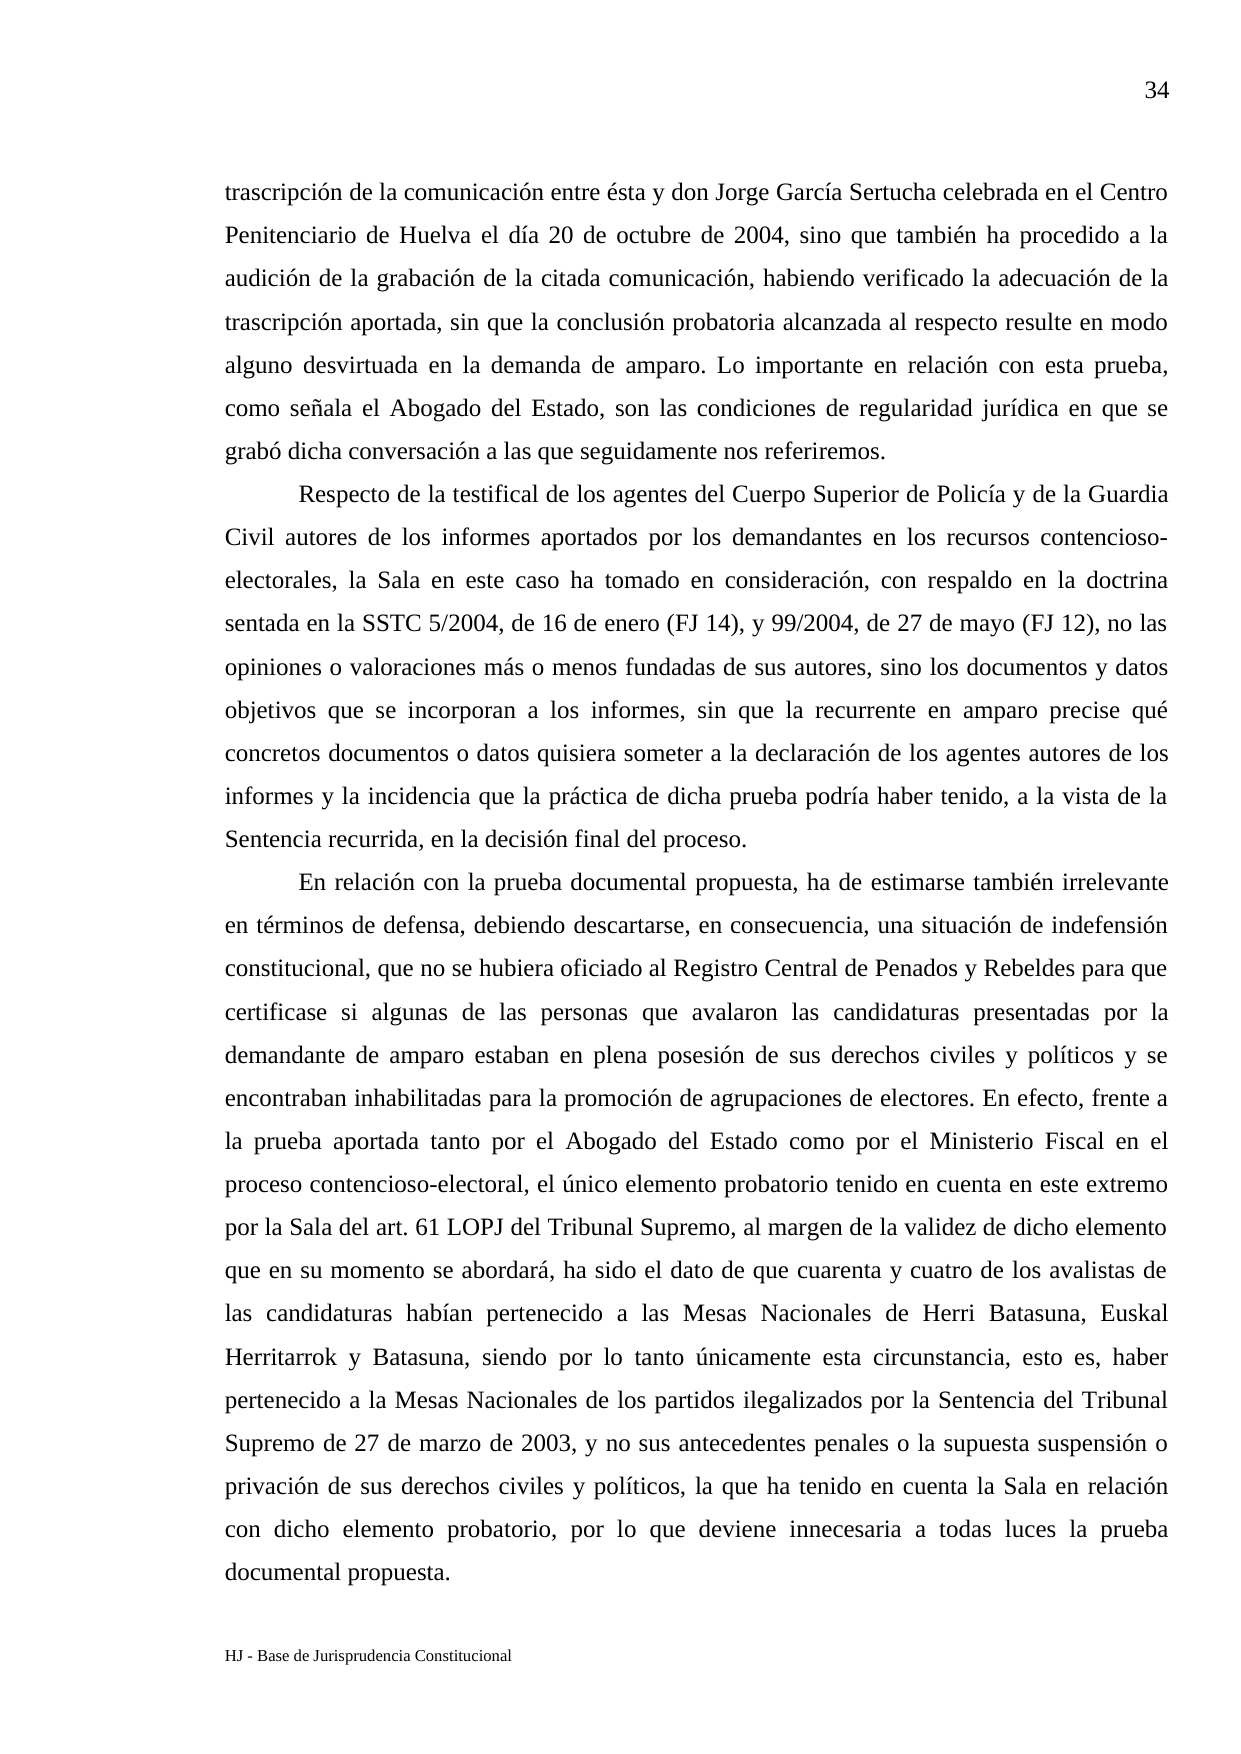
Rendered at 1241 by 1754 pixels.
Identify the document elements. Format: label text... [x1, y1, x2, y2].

text En relación con la prueba documental propuesta, ha de estimarse también irrelevante en términos de defensa, debiendo descartarse, en consecuencia, una situación de indefensión constitucional, que no se hubiera oficiado al Registro Central de Penados y Rebeldes para que certificase si algunas de las personas que avalaron las candidaturas presentadas por la demandante de amparo estaban en plena posesión de sus derechos civiles y políticos y se encontraban inhabilitadas para la promoción de agrupaciones de electores. En efecto, frente a la prueba aportada tanto por el Abogado del Estado como por el Ministerio Fiscal en el proceso contencioso-electoral, el único elemento probatorio tenido en cuenta en este extremo por la Sala del art. 61 LOPJ del Tribunal Supremo, al margen de la validez de dicho elemento que en su momento se abordará, ha sido el dato de que cuarenta y cuatro de los avalistas de las candidaturas habían pertenecido a las Mesas Nacionales de Herri Batasuna, Euskal Herritarrok y Batasuna, siendo por lo tanto únicamente esta circunstancia, esto es, haber pertenecido a la Mesas Nacionales de los partidos ilegalizados por la Sentencia del Tribunal Supremo de 27 de marzo de 2003, y no sus antecedentes penales o la supuesta suspensión o privación de sus derechos civiles y políticos, la que ha tenido en cuenta la Sala en relación con dicho elemento probatorio, por lo que deviene innecesaria a todas luces la prueba documental propuesta. [224, 867, 1169, 1586]
text Respecto de la testifical de los agentes del Cuerpo Superior de Policía y de la Guardia Civil autores de los informes aportados por los demandantes en los recursos contencioso- electorales, la Sala en este caso ha tomado en consideración, con respaldo en la doctrina sentada en la SSTC 5/2004, de 16 de enero (FJ 14), y 99/2004, de 27 de mayo (FJ 12), no las opiniones o valoraciones más o menos fundadas de sus autores, sino los documentos y datos objetivos que se incorporan a los informes, sin que la recurrente en amparo precise qué concretos documentos o datos quisiera someter a la declaración de los agentes autores de los informes y la incidencia que la práctica de dicha prueba podría haber tenido, a la vista de la Sentencia recurrida, en la decisión final del proceso. [224, 479, 1169, 853]
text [224, 177, 1169, 465]
